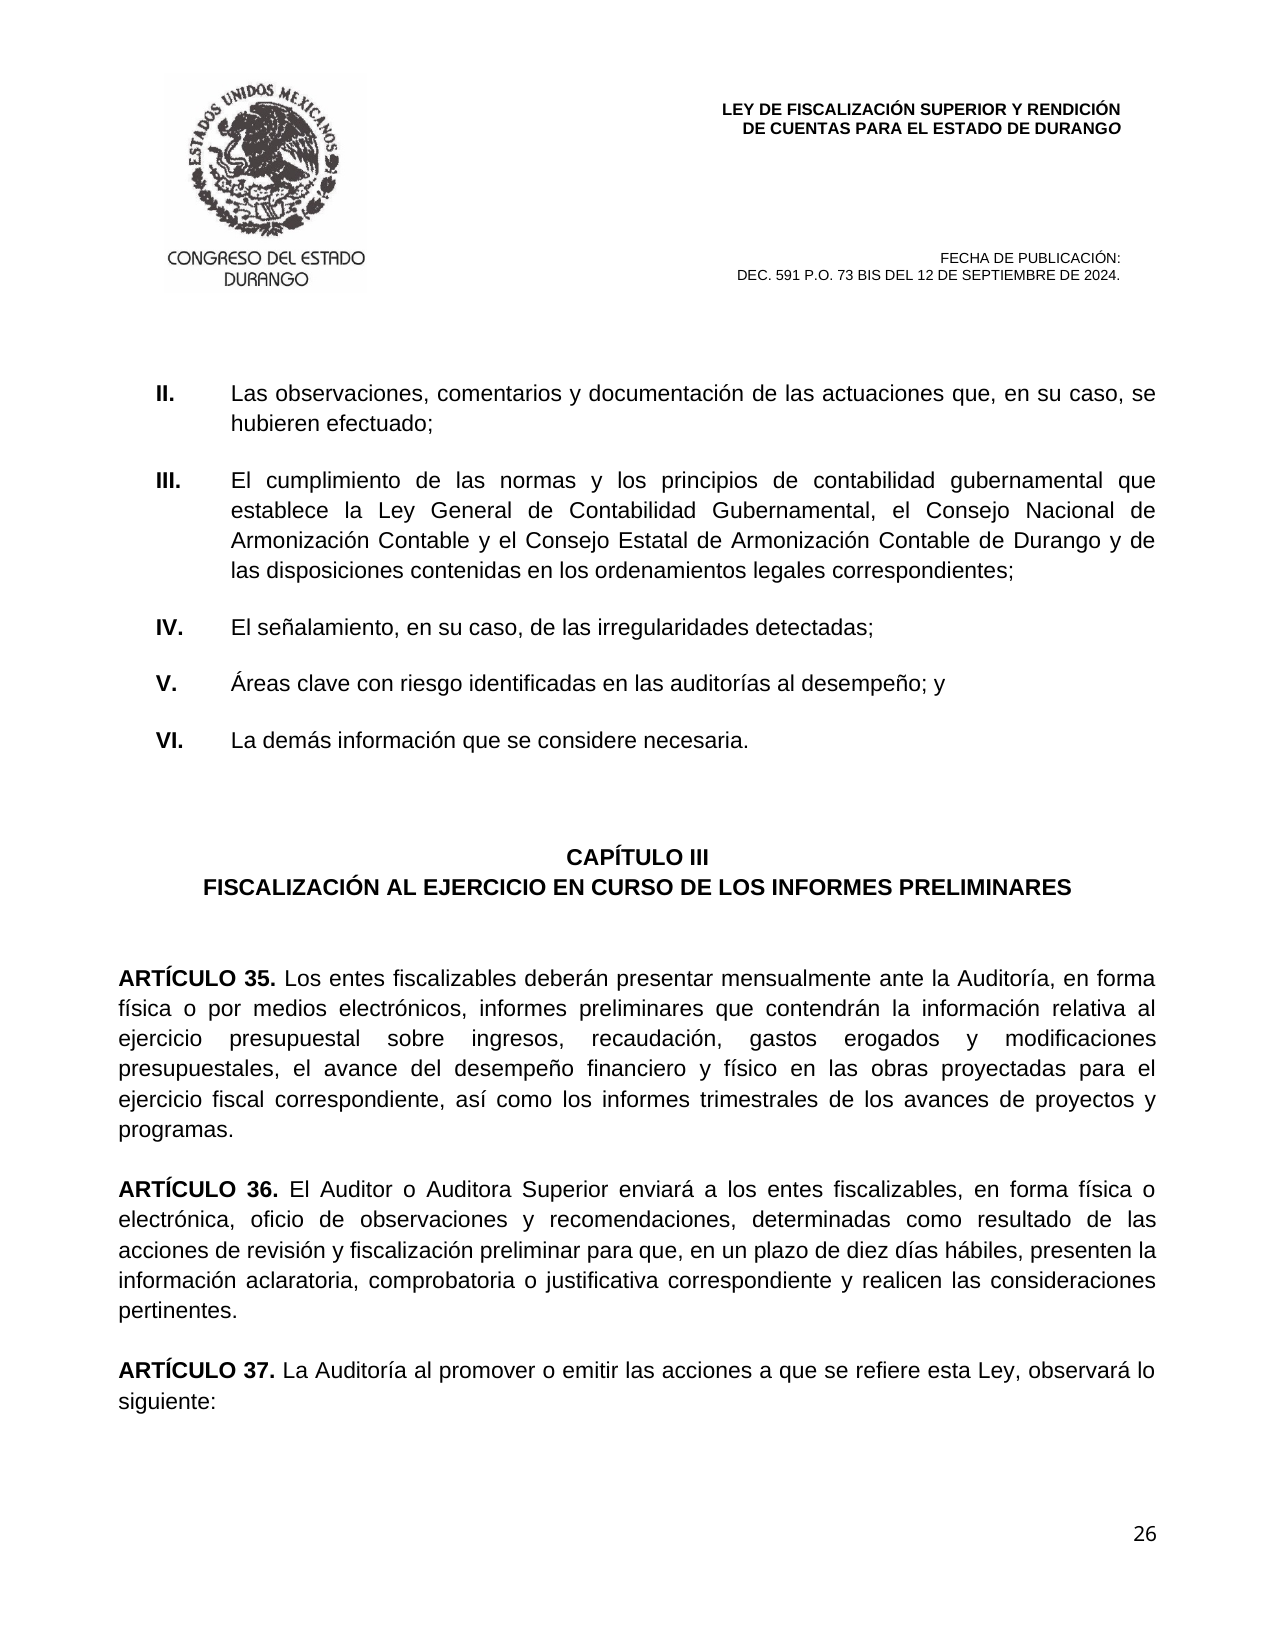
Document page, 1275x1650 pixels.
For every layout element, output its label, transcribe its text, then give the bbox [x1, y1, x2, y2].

text CAPÍTULO III [118, 844, 1157, 870]
list Las observaciones, comentarios y documentación de las actuaciones que, en su caso, se hubieren efectuado; [156, 380, 1157, 436]
list ARTÍCULO 37. La Auditoría al promover o emitir las acciones a que se refiere esta Ley, observará lo siguiente: [118, 1357, 1157, 1414]
list Áreas clave con riesgo identificadas en las auditorías al desempeño; y [156, 670, 1157, 697]
text FISCALIZACIÓN AL EJERCICIO EN CURSO DE LOS INFORMES PRELIMINARES [118, 874, 1157, 900]
list El cumplimiento de las normas y los principios de contabilidad gubernamental que establece la Ley General de Contabilidad Gubernamental, el Consejo Nacional de Armonización Contable y el Consejo Estatal de Armonización Contable de Durango y de las disposiciones contenidas en los ordenamientos legales correspondientes; [156, 467, 1157, 583]
list El señalamiento, en su caso, de las irregularidades detectadas; [156, 614, 1157, 640]
list La demás información que se considere necesaria. [156, 727, 1157, 753]
list ARTÍCULO 36. El Auditor o Auditora Superior enviará a los entes fiscalizables, en forma física o electrónica, oficio de observaciones y recomendaciones, determinadas como resultado de las acciones de revisión y fiscalización preliminar para que, en un plazo de diez días hábiles, presenten la información aclaratoria, comprobatoria o justificativa correspondiente y realicen las consideraciones pertinentes. [118, 1176, 1157, 1323]
list ARTÍCULO 35. Los entes fiscalizables deberán presentar mensualmente ante la Auditoría, en forma física o por medios electrónicos, informes preliminares que contendrán la información relativa al ejercicio presupuestal sobre ingresos, recaudación, gastos erogados y modificaciones presupuestales, el avance del desempeño financiero y físico en las obras proyectadas para el ejercicio fiscal correspondiente, así como los informes trimestrales de los avances de proyectos y programas. [118, 965, 1157, 1142]
picture [163, 73, 367, 293]
